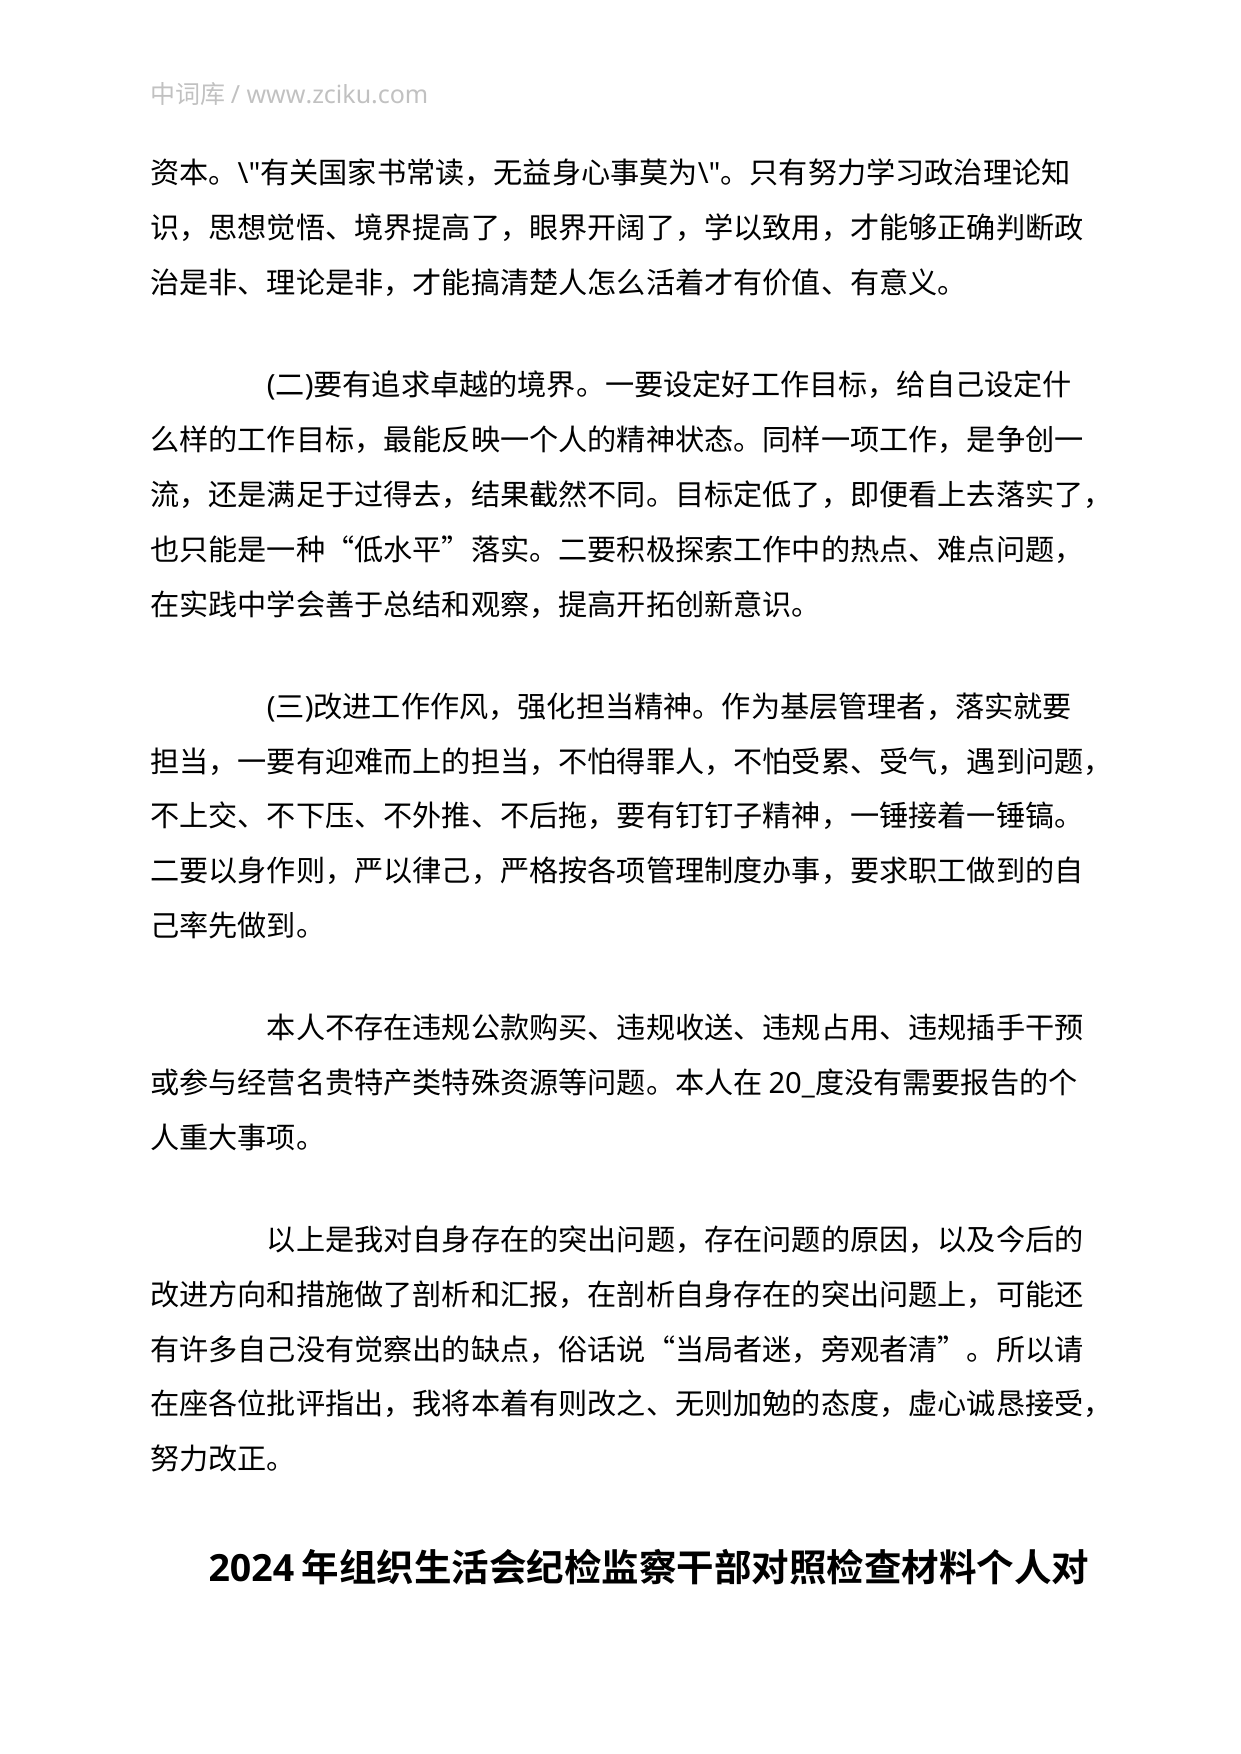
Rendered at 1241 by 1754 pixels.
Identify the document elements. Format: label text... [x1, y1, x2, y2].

text (二)要有追求卓越的境界。一要设定好工作目标，给自己设定什么样的工作目标，最能反映一个人的精神状态。同样一项工作，是争创一流，还是满足于过得去，结果截然不同。目标定低了，即便看上去落实了，也只能是一种“低水平”落实。二要积极探索工作中的热点、难点问题，在实践中学会善于总结和观察，提高开拓创新意识。 [150, 362, 1090, 624]
text 以上是我对自身存在的突出问题，存在问题的原因，以及今后的改进方向和措施做了剖析和汇报，在剖析自身存在的突出问题上，可能还有许多自己没有觉察出的缺点，俗话说“当局者迷，旁观者清”。所以请在座各位批评指出，我将本着有则改之、无则加勉的态度，虚心诚恳接受，努力改正。 [150, 1216, 1090, 1478]
text (三)改进工作作风，强化担当精神。作为基层管理者，落实就要担当，一要有迎难而上的担当，不怕得罪人，不怕受累、受气，遇到问题，不上交、不下压、不外推、不后拖，要有钉钉子精神，一锤接着一锤镐。二要以身作则，严以律己，严格按各项管理制度办事，要求职工做到的自己率先做到。 [150, 683, 1090, 945]
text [150, 1538, 1090, 1592]
text 本人不存在违规公款购买、违规收送、违规占用、违规插手干预或参与经营名贵特产类特殊资源等问题。本人在20_度没有需要报告的个人重大事项。 [150, 1004, 1090, 1157]
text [150, 150, 1090, 302]
